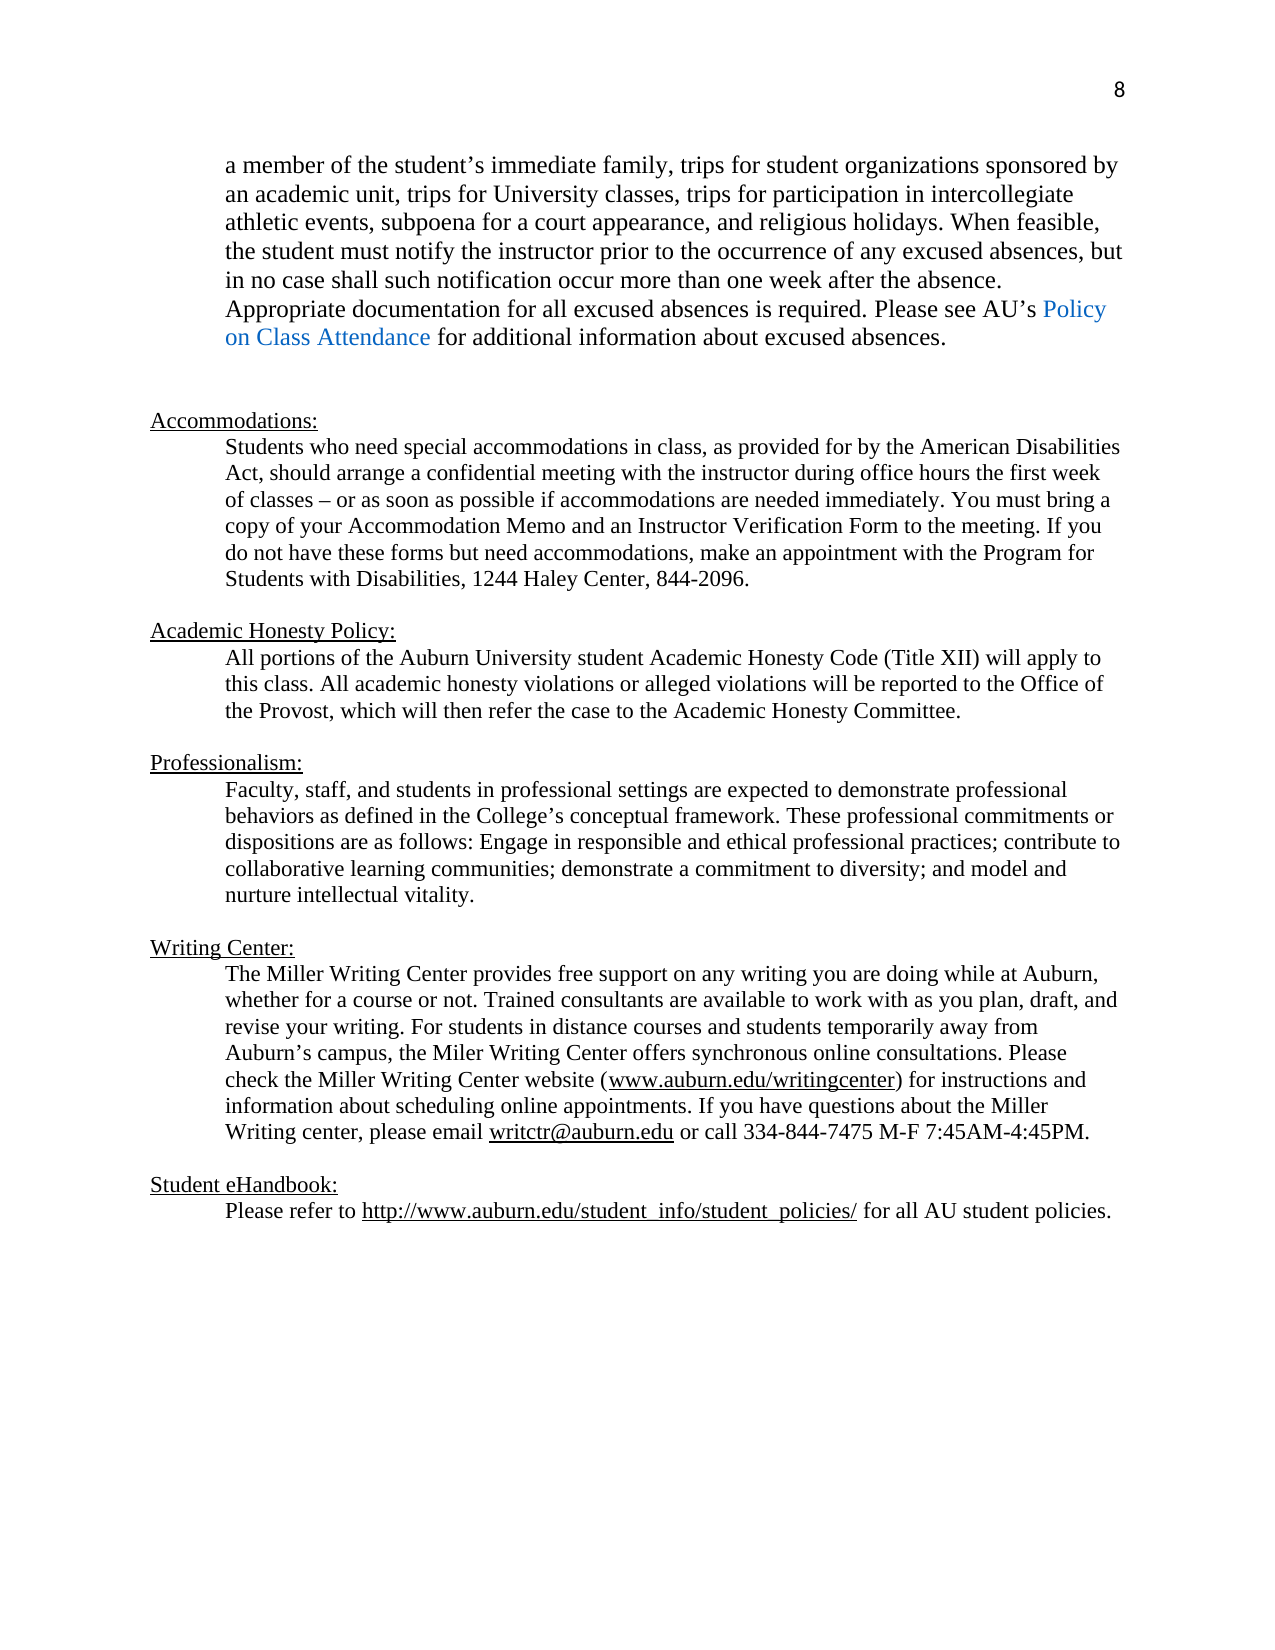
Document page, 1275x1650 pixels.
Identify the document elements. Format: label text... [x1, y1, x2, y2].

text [225, 150, 1125, 351]
text Accommodations: [150, 407, 1125, 433]
text The Miller Writing Center provides free support on any writing you are doing while at Auburn, whether for a course or not. Trained consultants are available to work with as you plan, draft, and revise your writing. For students in distance courses and students temporarily away from Auburn’s campus, the Miler Writing Center offers synchronous online consultations. Please check the Miller Writing Center website (www.auburn.edu/writingcenter) for instructions and information about scheduling online appointments. If you have questions about the Miller Writing center, please email writctr@auburn.edu or call 334-844-7475 M-F 7:45AM-4:45PM. [225, 960, 1125, 1145]
text Please refer to http://www.auburn.edu/student_info/student_policies/ for all AU student policies. [225, 1197, 1125, 1224]
text All portions of the Auburn University student Academic Honesty Code (Title XII) will apply to this class. All academic honesty violations or alleged violations will be reported to the Office of the Provost, which will then refer the case to the Academic Honesty Committee. [225, 644, 1125, 723]
text Students who need special accommodations in class, as provided for by the American Disabilities Act, should arrange a confidential meeting with the instructor during office hours the first week of classes – or as soon as possible if accommodations are needed immediately. You must bring a copy of your Accommodation Memo and an Instructor Verification Form to the meeting. If you do not have these forms but need accommodations, make an appointment with the Program for Students with Disabilities, 1244 Haley Center, 844-2096. [225, 433, 1125, 591]
text Faculty, staff, and students in professional settings are expected to demonstrate professional behaviors as defined in the College’s conceptual framework. These professional commitments or dispositions are as follows: Engage in responsible and ethical professional practices; contribute to collaborative learning communities; demonstrate a commitment to diversity; and model and nurture intellectual vitality. [225, 776, 1125, 907]
text Student eHandbook: [150, 1171, 1125, 1197]
text Writing Center: [150, 934, 1125, 960]
text Academic Honesty Policy: [150, 618, 1125, 644]
text Professionalism: [150, 749, 1125, 776]
